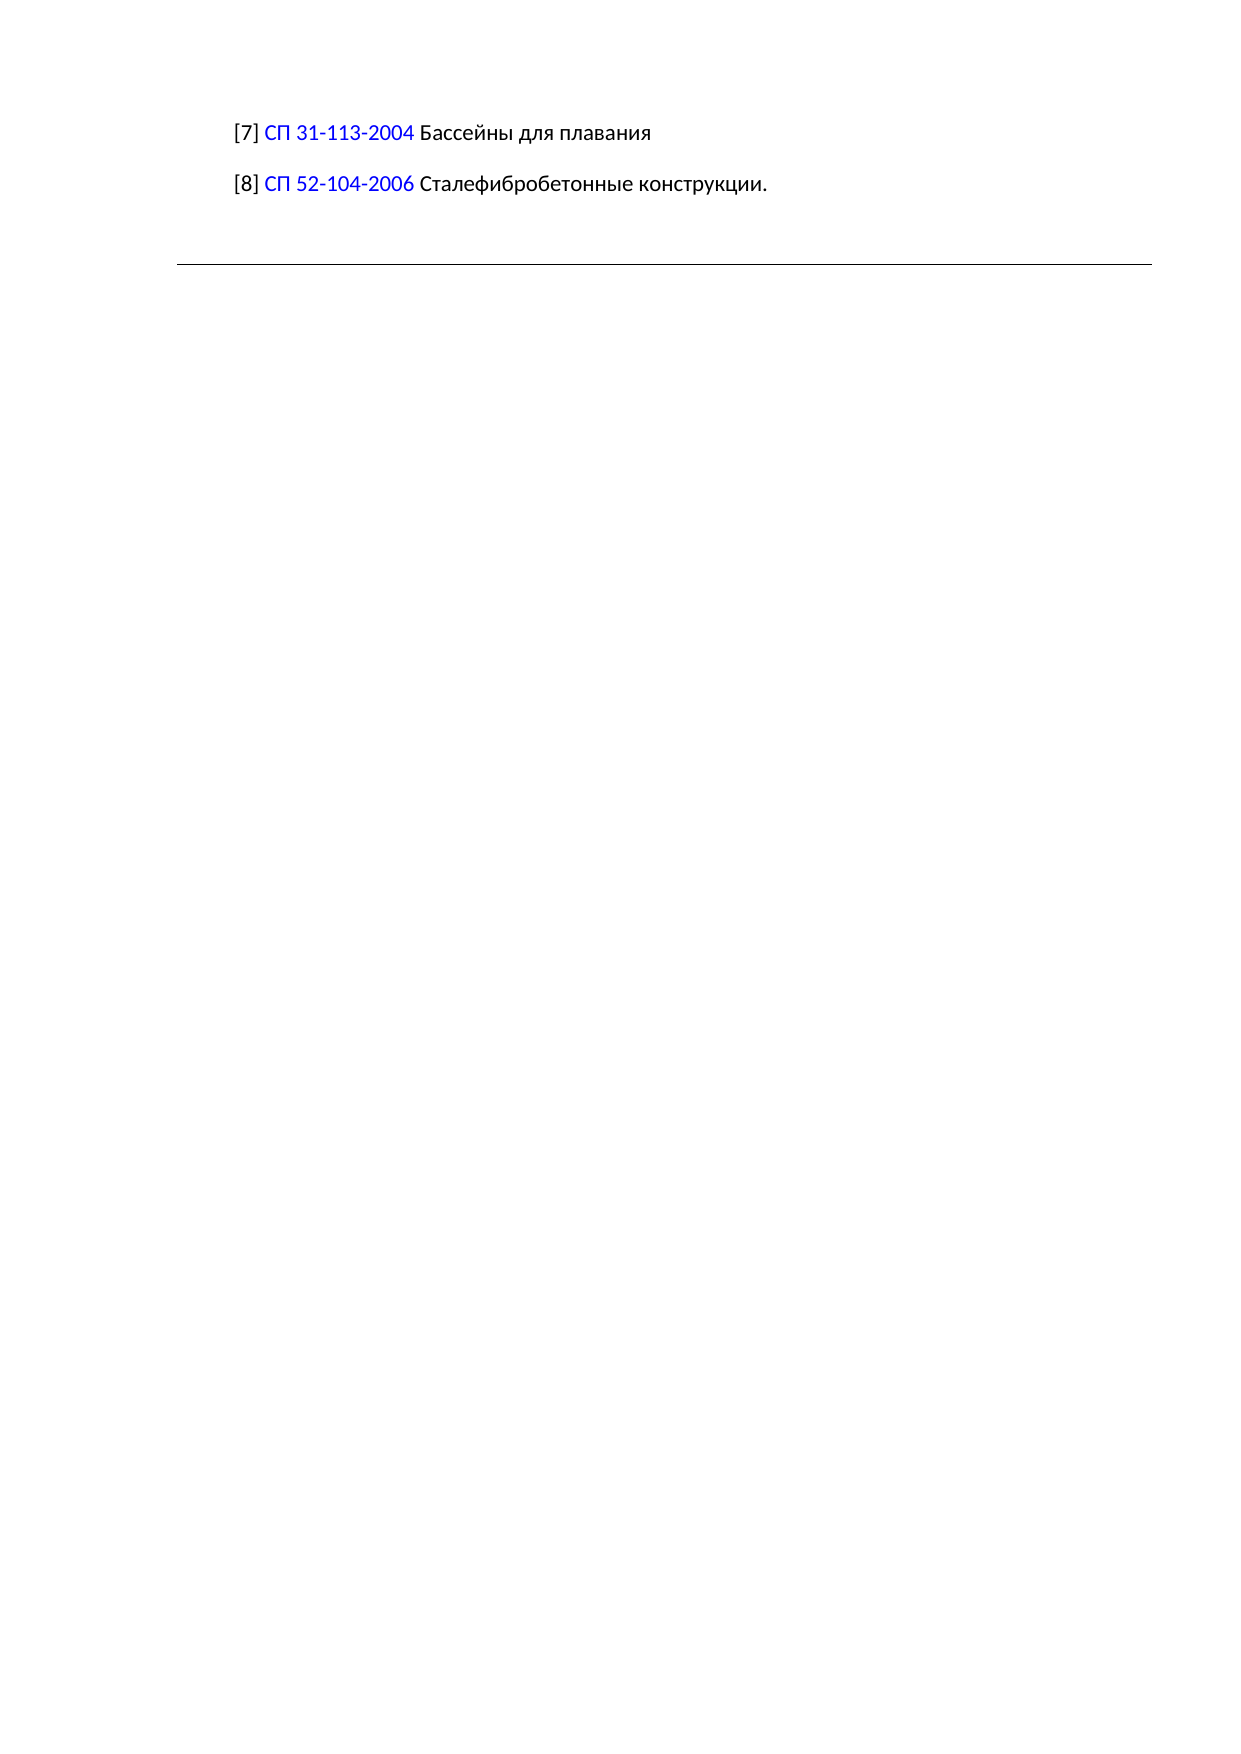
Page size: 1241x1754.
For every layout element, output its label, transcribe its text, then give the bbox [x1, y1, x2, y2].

text [7] СП 31-113-2004 Бассейны для плавания [177, 118, 1152, 146]
text [8] СП 52-104-2006 Сталефибробетонные конструкции. [177, 169, 1152, 197]
